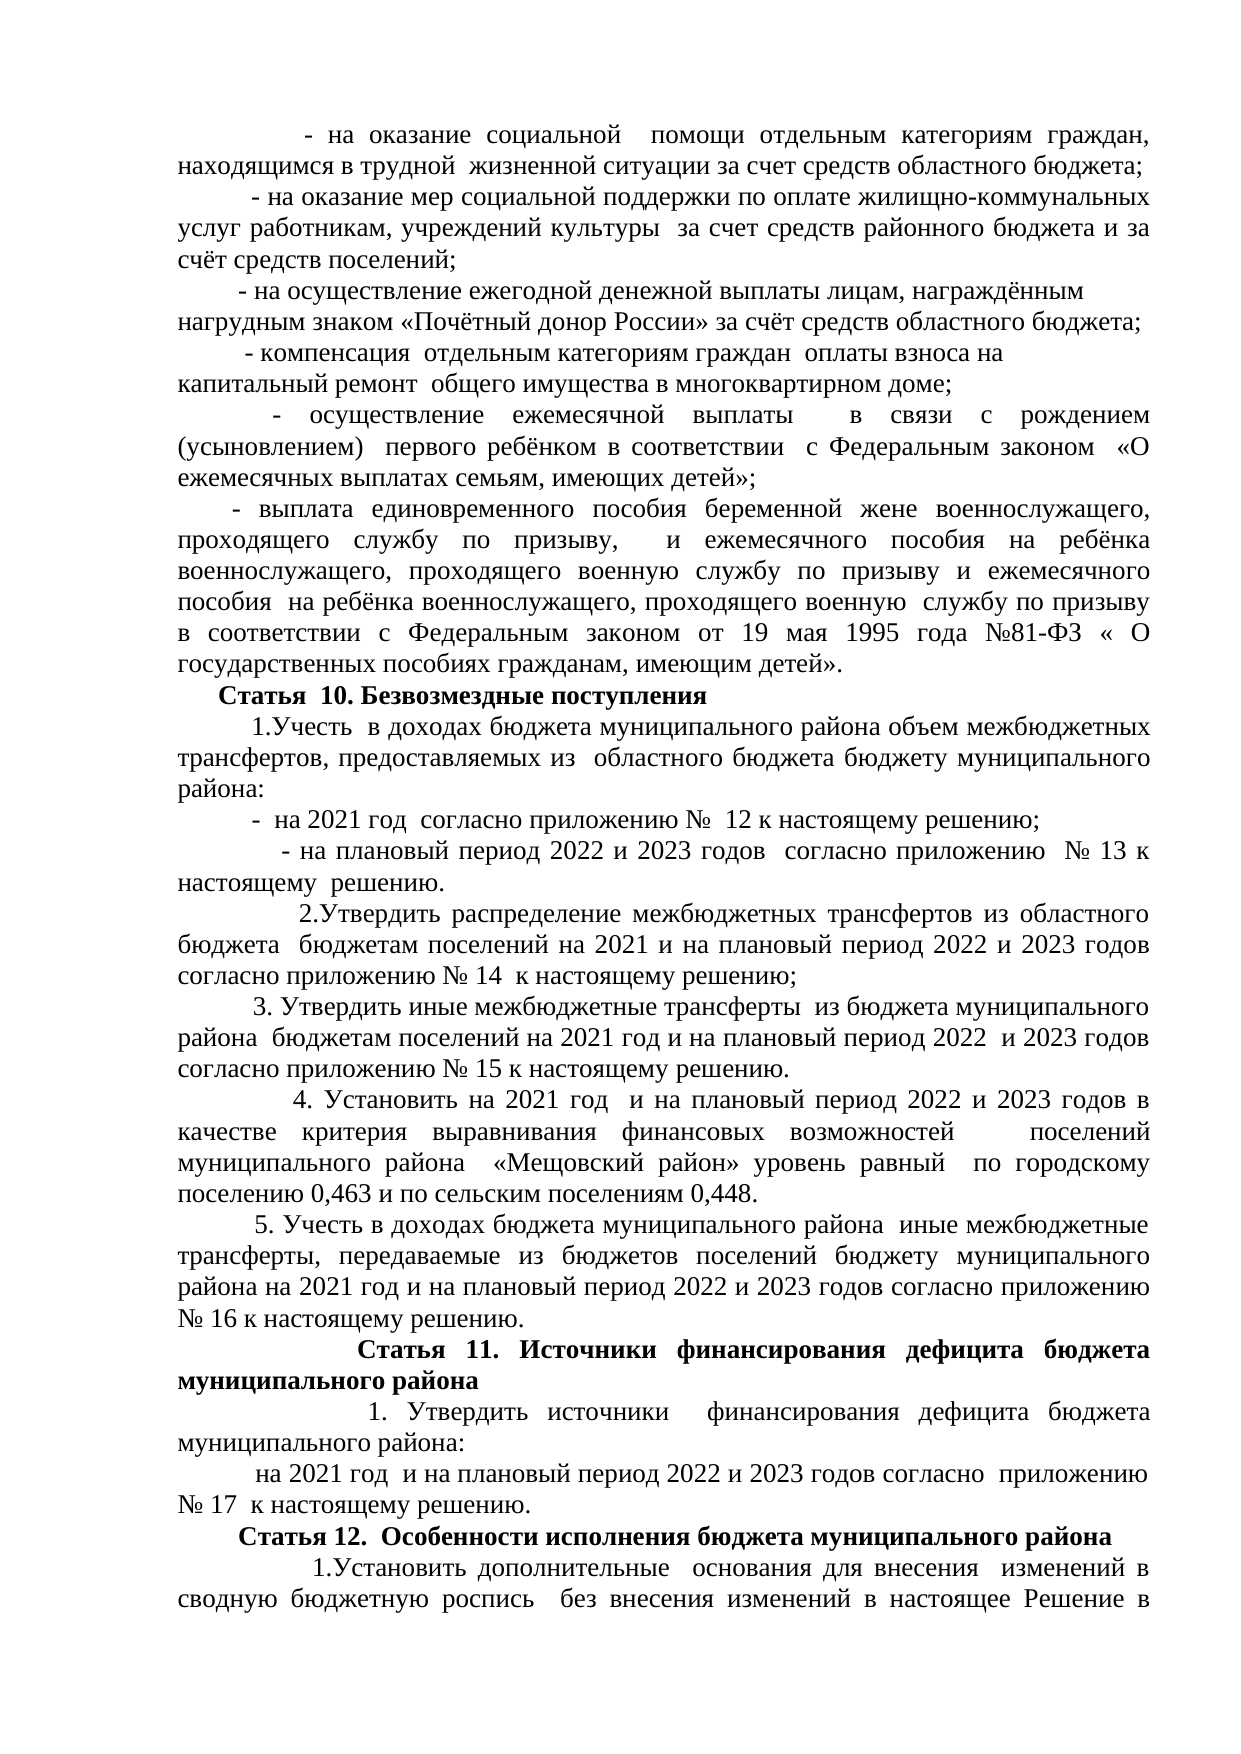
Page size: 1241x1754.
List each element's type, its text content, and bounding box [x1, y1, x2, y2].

text на 2021 год и на плановый период 2022 и 2023 годов согласно приложению № 17 к настоящему решению. [177, 1457, 1152, 1520]
text 3. Утвердить иные межбюджетные трансферты из бюджета муниципального района бюджетам поселений на 2021 год и на плановый период 2022 и 2023 годов согласно приложению № 15 к настоящему решению. [177, 990, 1152, 1084]
text - на осуществление ежегодной денежной выплаты лицам, награждённым [177, 274, 1152, 305]
text - на плановый период 2022 и 2023 годов согласно приложению № 13 к настоящему решению. [177, 834, 1152, 897]
text нагрудным знаком «Почётный донор России» за счёт средств областного бюджета; [177, 305, 1152, 336]
text - на оказание социальной помощи отдельным категориям граждан, находящимся в трудной жизненной ситуации за счет средств областного бюджета; [177, 118, 1152, 180]
text 5. Учесть в доходах бюджета муниципального района иные межбюджетные трансферты, передаваемые из бюджетов поселений бюджету муниципального района на 2021 год и на плановый период 2022 и 2023 годов согласно приложению № 16 к настоящему решению. [177, 1208, 1152, 1333]
text Статья 11. Источники финансирования дефицита бюджета муниципального района [177, 1333, 1152, 1395]
text - на оказание мер социальной поддержки по оплате жилищно-коммунальных услуг работникам, учреждений культуры за счет средств районного бюджета и за счёт средств поселений; [177, 180, 1152, 274]
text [177, 1551, 1152, 1613]
text - компенсация отдельным категориям граждан оплаты взноса на капитальный ремонт общего имущества в многоквартирном доме; [177, 336, 1152, 398]
text 4. Установить на 2021 год и на плановый период 2022 и 2023 годов в качестве критерия выравнивания финансовых возможностей поселений муниципального района «Мещовский район» уровень равный по городскому поселению 0,463 и по сельским поселениям 0,448. [177, 1084, 1152, 1208]
text - на 2021 год согласно приложению № 12 к настоящему решению; [177, 803, 1152, 834]
text - осуществление ежемесячной выплаты в связи с рождением (усыновлением) первого ребёнком в соответствии с Федеральным законом «О ежемесячных выплатах семьям, имеющих детей»; [177, 398, 1152, 492]
text 1. Утвердить источники финансирования дефицита бюджета муниципального района: [177, 1395, 1152, 1457]
text - выплата единовременного пособия беременной жене военнослужащего, проходящего службу по призыву, и ежемесячного пособия на ребёнка военнослужащего, проходящего военную службу по призыву и ежемесячного пособия на ребёнка военнослужащего, проходящего военную службу по призыву в соответствии с Федеральным законом от 19 мая 1995 года №81-ФЗ « О государственных пособиях гражданам, имеющим детей». [177, 492, 1152, 679]
text Статья 10. Безвозмездные поступления [177, 679, 1152, 710]
text Статья 12. Особенности исполнения бюджета муниципального района [177, 1520, 1152, 1551]
text 2.Утвердить распределение межбюджетных трансфертов из областного бюджета бюджетам поселений на 2021 и на плановый период 2022 и 2023 годов согласно приложению № 14 к настоящему решению; [177, 897, 1152, 990]
text 1.Учесть в доходах бюджета муниципального района объем межбюджетных трансфертов, предоставляемых из областного бюджета бюджету муниципального района: [177, 710, 1152, 803]
